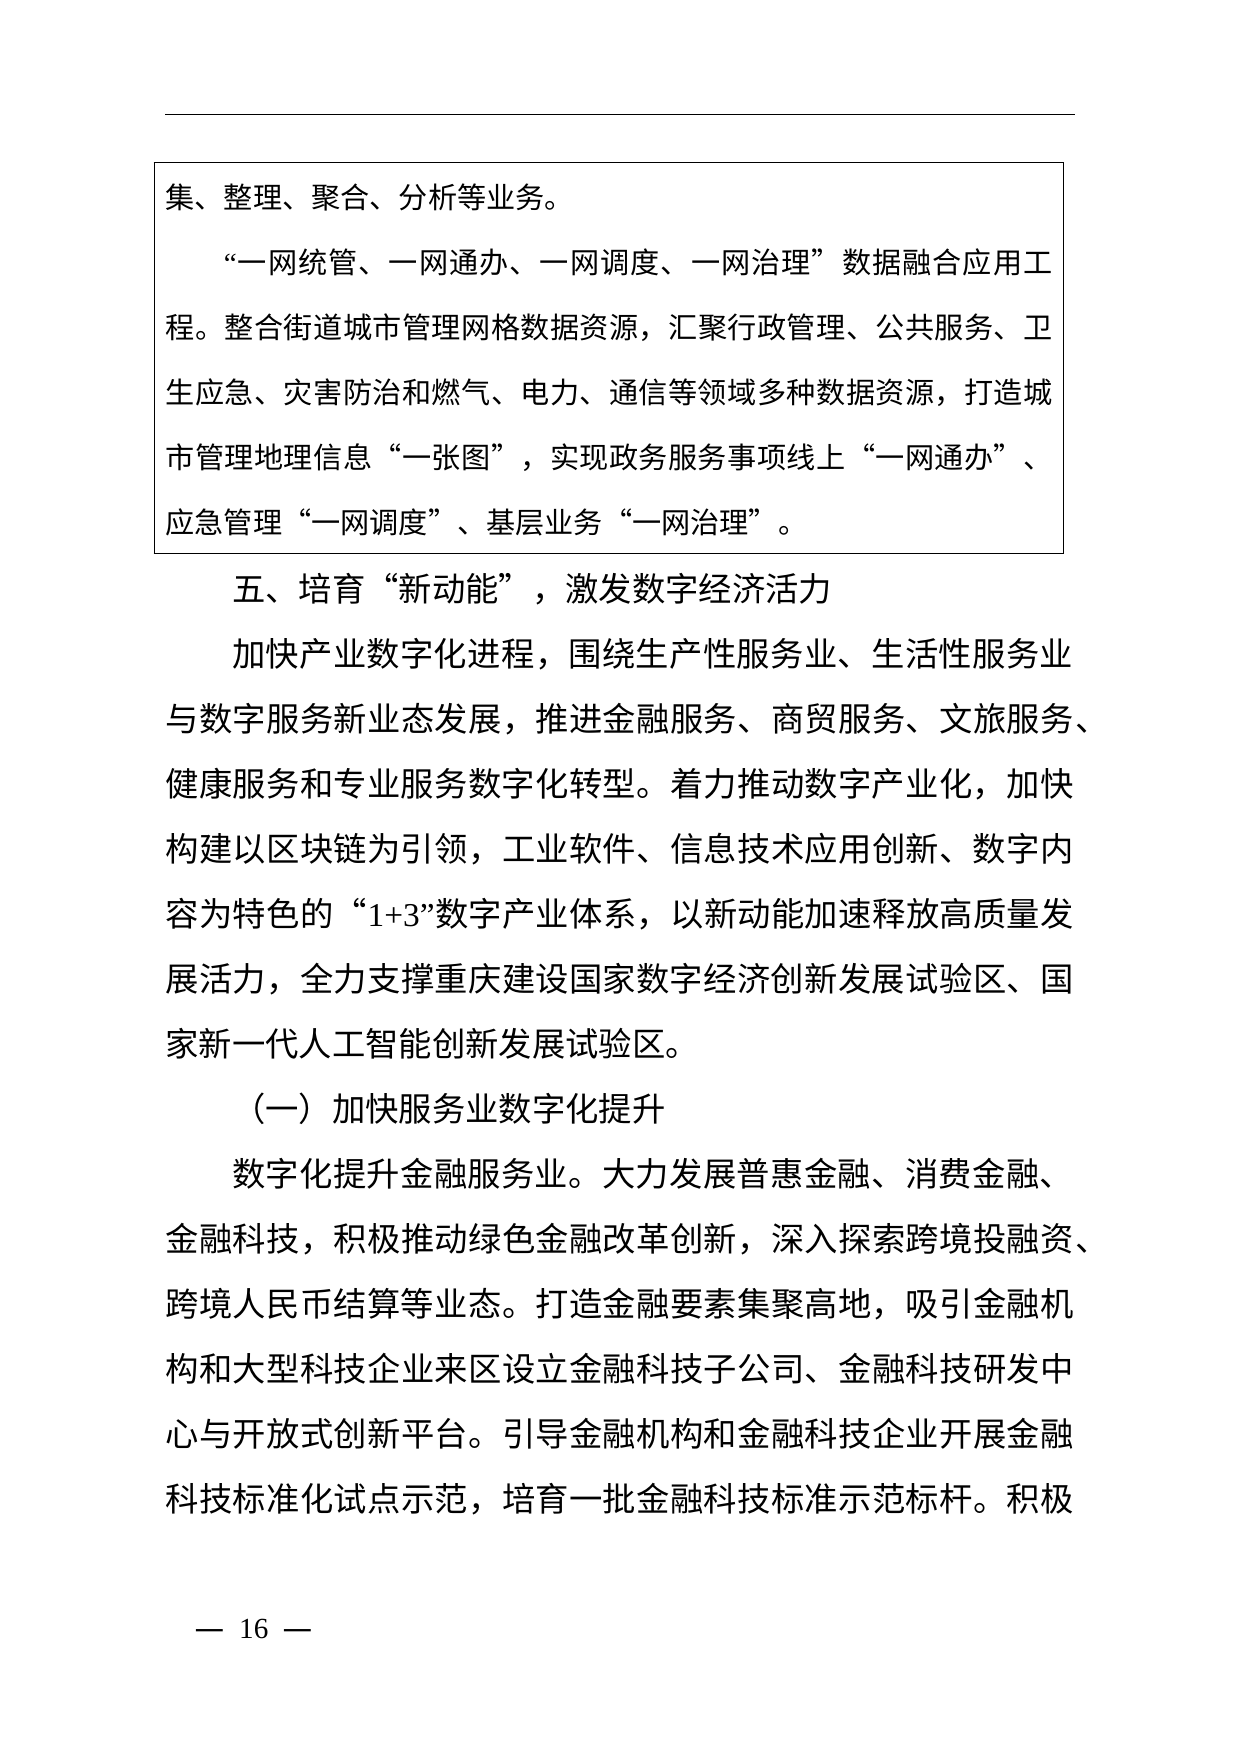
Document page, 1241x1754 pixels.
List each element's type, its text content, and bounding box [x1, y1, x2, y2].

text 加快产业数字化进程，围绕生产性服务业、生活性服务业与数字服务新业态发展，推进金融服务、商贸服务、文旅服务、健康服务和专业服务数字化转型。着力推动数字产业化，加快构建以区块链为引领，工业软件、信息技术应用创新、数字内容为特色的“1+3”数字产业体系，以新动能加速释放高质量发展活力，全力支撑重庆建设国家数字经济创新发展试验区、国家新一代人工智能创新发展试验区。 [165, 619, 1075, 1074]
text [165, 1139, 1075, 1529]
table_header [155, 163, 1063, 553]
text 五、培育“新动能”，激发数字经济活力 [165, 554, 1075, 619]
text （一）加快服务业数字化提升 [165, 1074, 1075, 1139]
